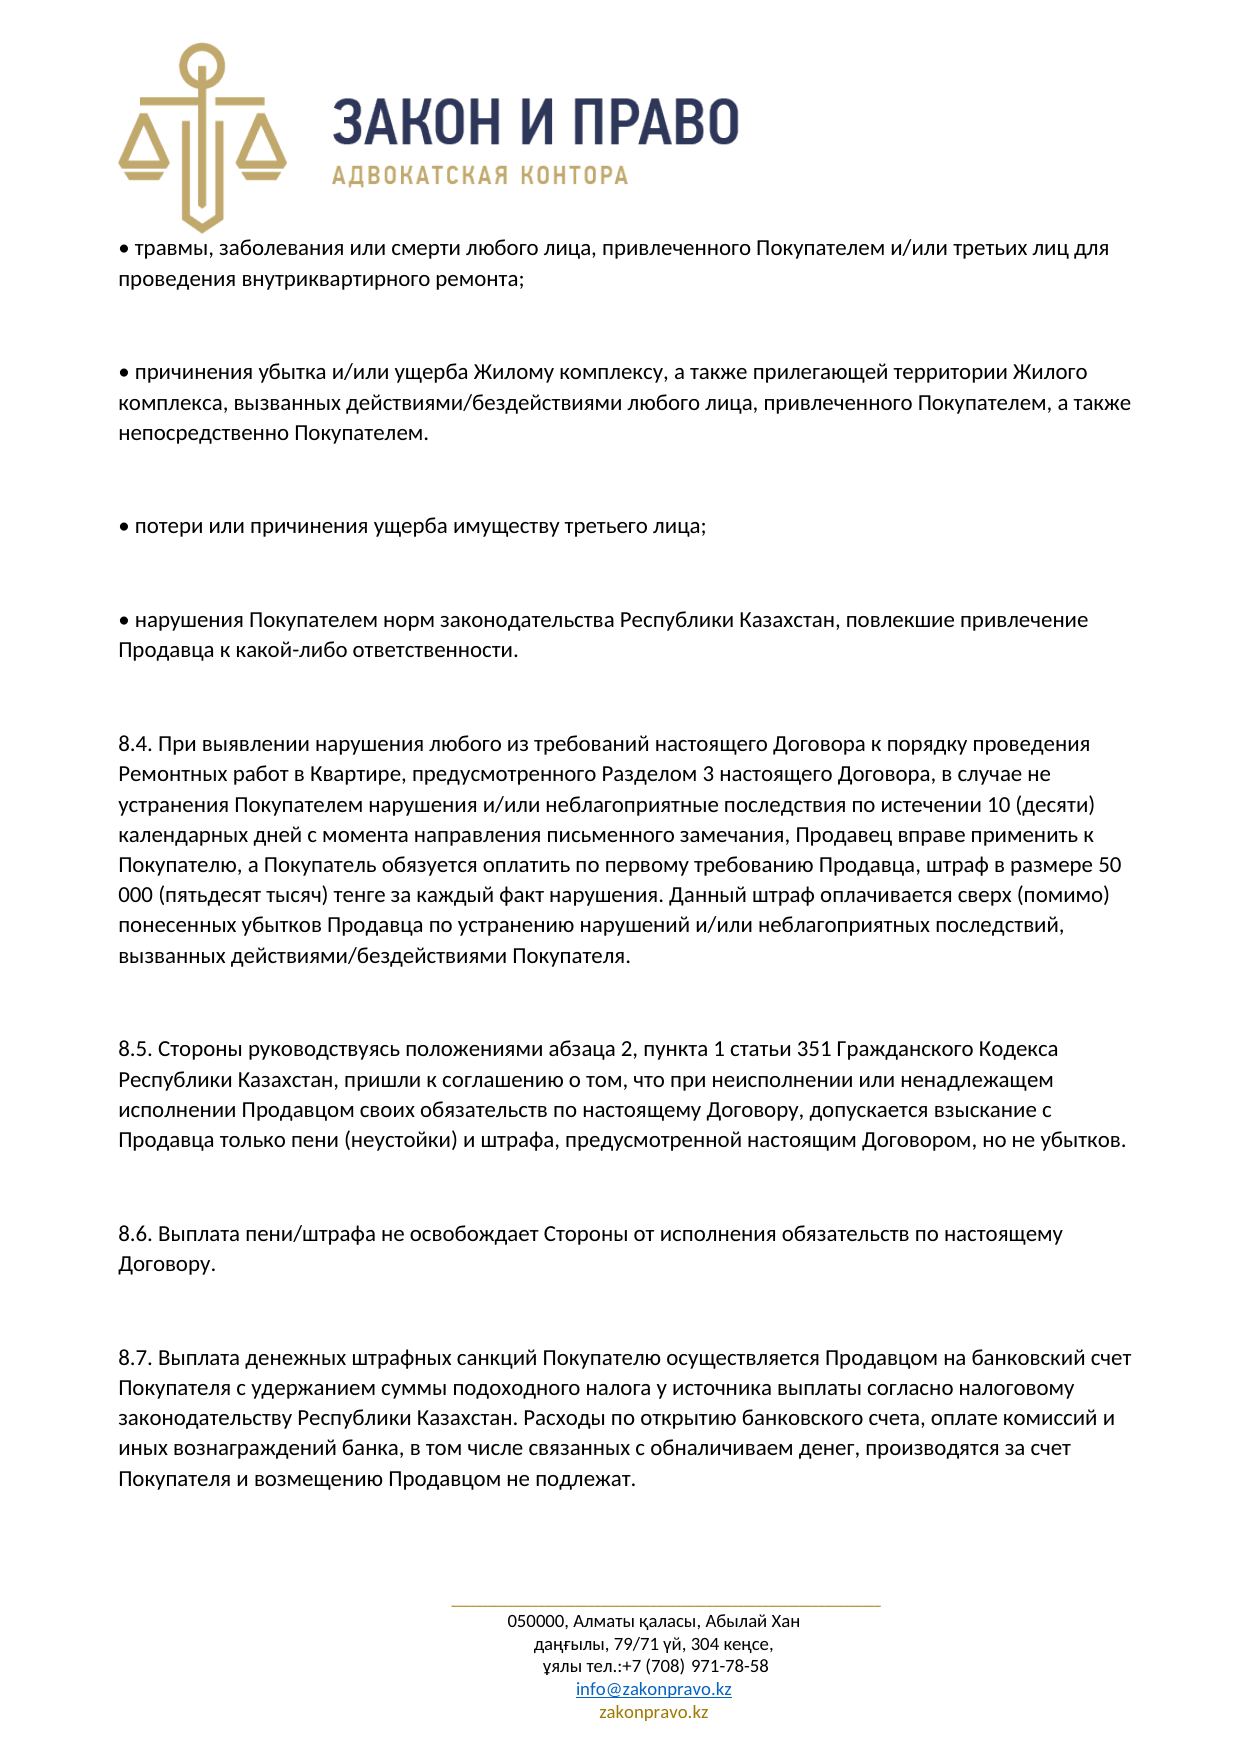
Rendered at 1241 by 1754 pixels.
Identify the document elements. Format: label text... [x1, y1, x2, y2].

text • травмы, заболевания или смерти любого лица, привлеченного Покупателем и/или третьих лиц для проведения внутриквартирного ремонта; [118, 233, 1152, 292]
picture [118, 42, 740, 234]
text • потери или причинения ущерба имуществу третьего лица; [118, 512, 1152, 539]
text • нарушения Покупателем норм законодательства Республики Казахстан, повлекшие привлечение Продавца к какой-либо ответственности. [118, 605, 1152, 663]
text • причинения убытка и/или ущерба Жилому комплексу, а также прилегающей территории Жилого комплекса, вызванных действиями/бездействиями любого лица, привлеченного Покупателем, а также непосредственно Покупателем. [118, 357, 1152, 446]
text 8.4. При выявлении нарушения любого из требований настоящего Договора к порядку проведения Ремонтных работ в Квартире, предусмотренного Разделом 3 настоящего Договора, в случае не устранения Покупателем нарушения и/или неблагоприятные последствия по истечении 10 (десяти) календарных дней с момента направления письменного замечания, Продавец вправе применить к Покупателю, а Покупатель обязуется оплатить по первому требованию Продавца, штраф в размере 50 000 (пятьдесят тысяч) тенге за каждый факт нарушения. Данный штраф оплачивается сверх (помимо) понесенных убытков Продавца по устранению нарушений и/или неблагоприятных последствий, вызванных действиями/бездействиями Покупателя. [118, 729, 1152, 969]
text 8.7. Выплата денежных штрафных санкций Покупателю осуществляется Продавцом на банковский счет Покупателя с удержанием суммы подоходного налога у источника выплаты согласно налоговому законодательству Республики Казахстан. Расходы по открытию банковского счета, оплате комиссий и иных вознаграждений банка, в том числе связанных с обналичиваем денег, производятся за счет Покупателя и возмещению Продавцом не подлежат. [118, 1343, 1152, 1492]
text 8.5. Стороны руководствуясь положениями абзаца 2, пункта 1 статьи 351 Гражданского Кодекса Республики Казахстан, пришли к соглашению о том, что при неисполнении или ненадлежащем исполнении Продавцом своих обязательств по настоящему Договору, допускается взыскание с Продавца только пени (неустойки) и штрафа, предусмотренной настоящим Договором, но не убытков. [118, 1034, 1152, 1153]
text 8.6. Выплата пени/штрафа не освобождает Стороны от исполнения обязательств по настоящему Договору. [118, 1219, 1152, 1277]
